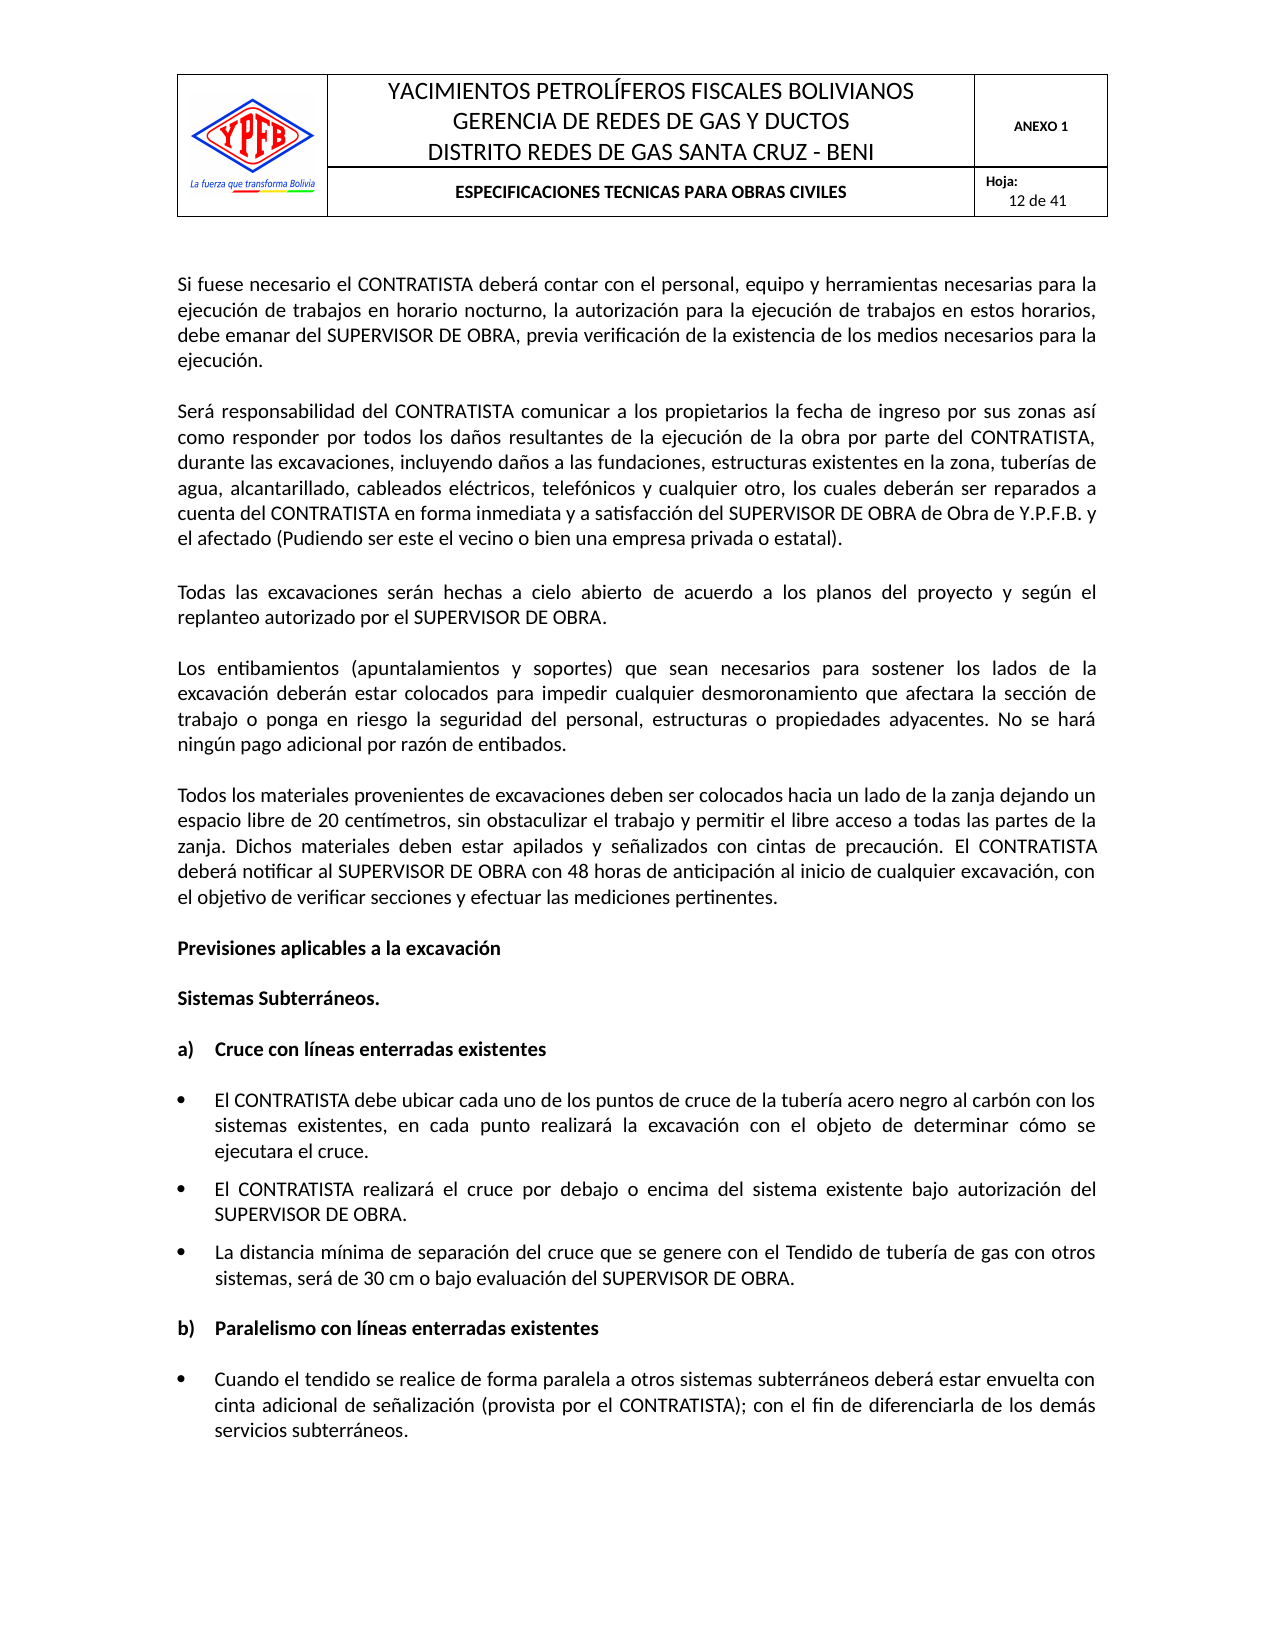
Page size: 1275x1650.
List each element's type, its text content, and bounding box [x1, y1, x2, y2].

text Sistemas Subterráneos. [177, 986, 1098, 1011]
text Previsiones aplicables a la excavación [177, 935, 1098, 960]
list El CONTRATISTA realizará el cruce por debajo o encima del sistema existente bajo autorización del SUPERVISOR DE OBRA. [177, 1176, 1098, 1227]
text Todas las excavaciones serán hechas a cielo abierto de acuerdo a los planos del proyecto y según el replanteo autorizado por el SUPERVISOR DE OBRA. [177, 579, 1098, 630]
text Todos los materiales provenientes de excavaciones deben ser colocados hacia un lado de la zanja dejando un espacio libre de 20 centímetros, sin obstaculizar el trabajo y permitir el libre acceso a todas las partes de la zanja. Dichos materiales deben estar apilados y señalizados con cintas de precaución. El CONTRATISTA deberá notificar al SUPERVISOR DE OBRA con 48 horas de anticipación al inicio de cualquier excavación, con el objetivo de verificar secciones y efectuar las mediciones pertinentes. [177, 782, 1098, 909]
text Los entibamientos (apuntalamientos y soportes) que sean necesarios para sostener los lados de la excavación deberán estar colocados para impedir cualquier desmoronamiento que afectara la sección de trabajo o ponga en riesgo la seguridad del personal, estructuras o propiedades adyacentes. No se hará ningún pago adicional por razón de entibados. [177, 655, 1098, 757]
list Paralelismo con líneas enterradas existentes [177, 1316, 1098, 1341]
list El CONTRATISTA debe ubicar cada uno de los puntos de cruce de la tubería acero negro al carbón con los sistemas existentes, en cada punto realizará la excavación con el objeto de determinar cómo se ejecutara el cruce. [177, 1087, 1098, 1163]
list Cruce con líneas enterradas existentes [177, 1036, 1098, 1062]
text Será responsabilidad del CONTRATISTA comunicar a los propietarios la fecha de ingreso por sus zonas así como responder por todos los daños resultantes de la ejecución de la obra por parte del CONTRATISTA, durante las excavaciones, incluyendo daños a las fundaciones, estructuras existentes en la zona, tuberías de agua, alcantarillado, cableados eléctricos, telefónicos y cualquier otro, los cuales deberán ser reparados a cuenta del CONTRATISTA en forma inmediata y a satisfacción del SUPERVISOR DE OBRA de Obra de Y.P.F.B. y el afectado (Pudiendo ser este el vecino o bien una empresa privada o estatal). [177, 398, 1098, 551]
list La distancia mínima de separación del cruce que se genere con el Tendido de tubería de gas con otros sistemas, será de 30 cm o bajo evaluación del SUPERVISOR DE OBRA. [177, 1239, 1098, 1290]
list Cuando el tendido se realice de forma paralela a otros sistemas subterráneos deberá estar envuelta con cinta adicional de señalización (provista por el CONTRATISTA); con el fin de diferenciarla de los demás servicios subterráneos. [177, 1366, 1098, 1443]
text Si fuese necesario el CONTRATISTA deberá contar con el personal, equipo y herramientas necesarias para la ejecución de trabajos en horario nocturno, la autorización para la ejecución de trabajos en estos horarios, debe emanar del SUPERVISOR DE OBRA, previa verificación de la existencia de los medios necesarios para la ejecución. [177, 271, 1098, 373]
picture [188, 93, 316, 198]
